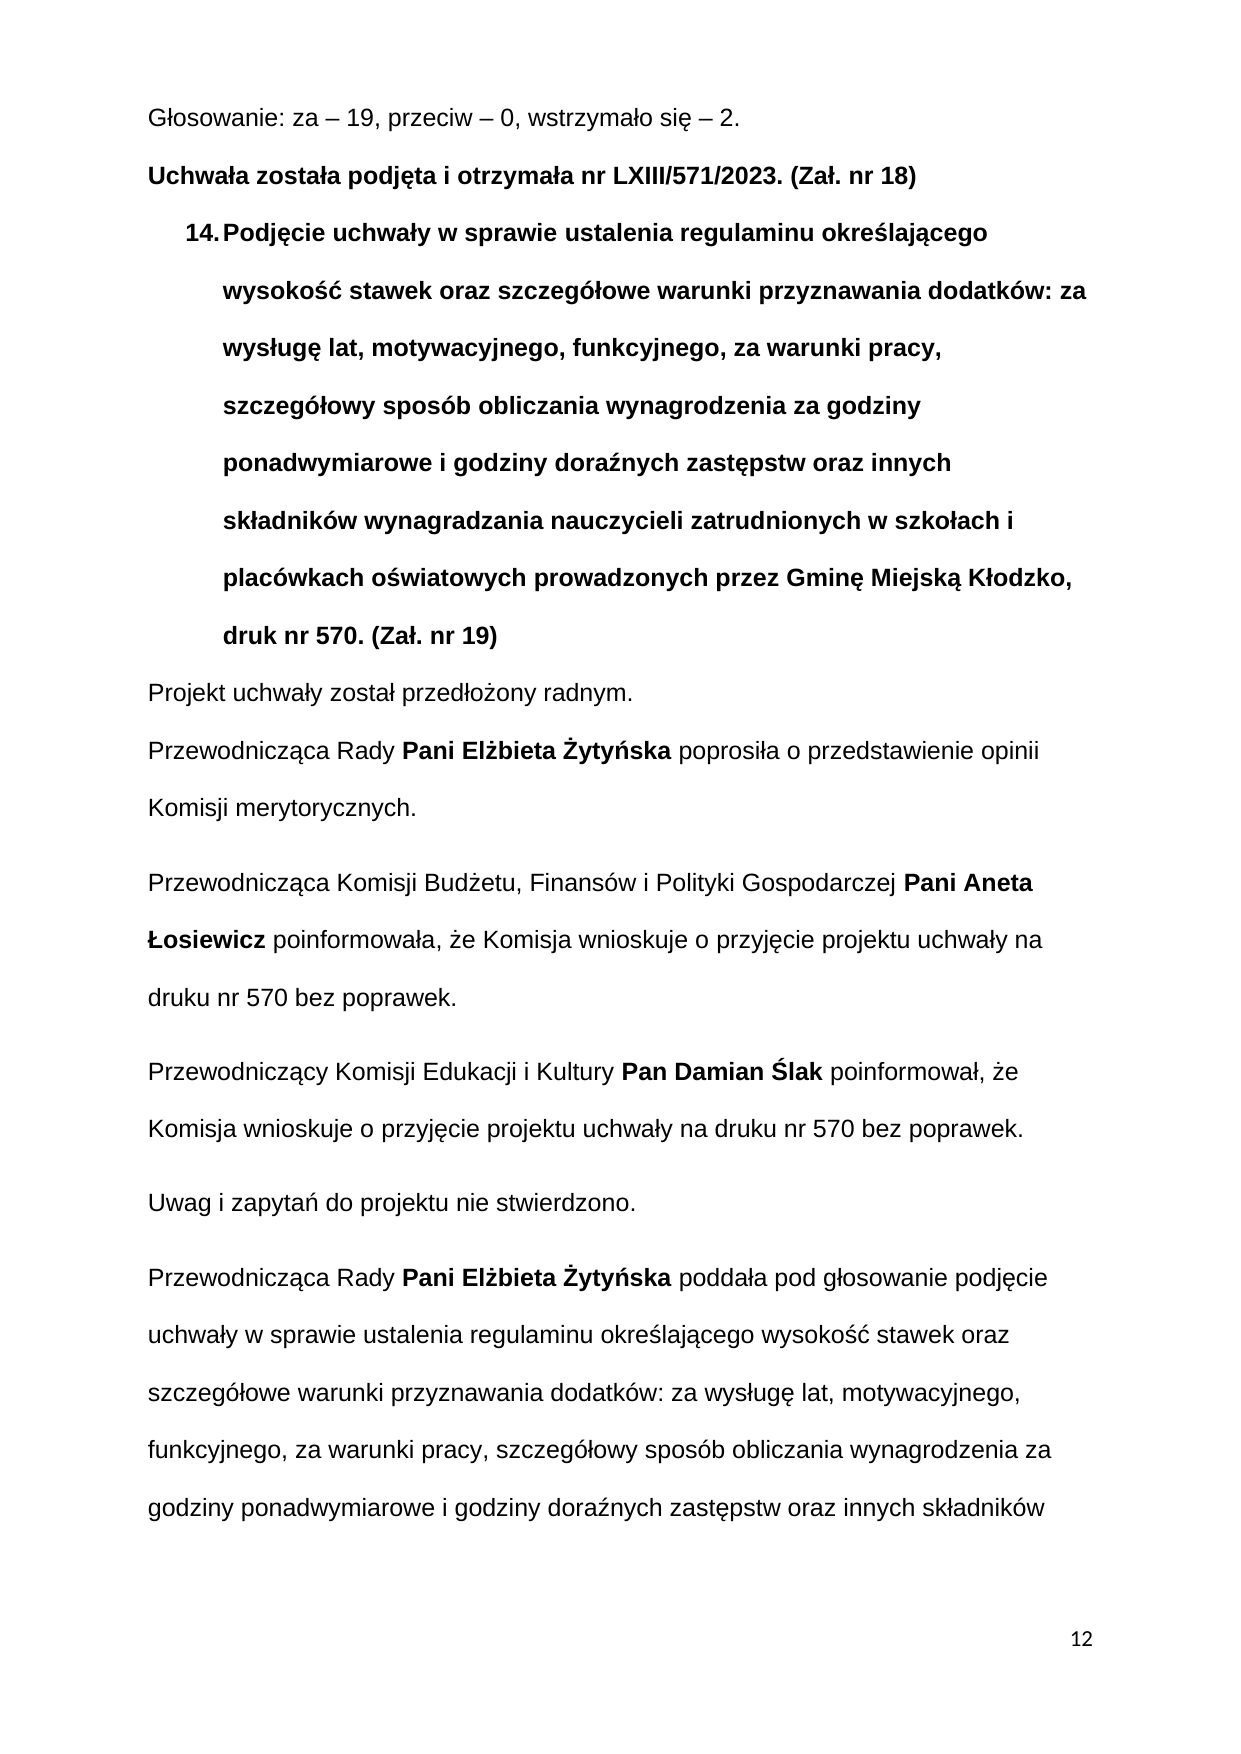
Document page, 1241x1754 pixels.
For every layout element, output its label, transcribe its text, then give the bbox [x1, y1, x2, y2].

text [148, 1263, 1093, 1521]
text Przewodnicząca Rady Pani Elżbieta Żytyńska poprosiła o przedstawienie opinii Komisji merytorycznych. [148, 736, 1093, 822]
text Uwag i zapytań do projektu nie stwierdzono. [148, 1188, 1093, 1217]
text Głosowanie: za – 19, przeciw – 0, wstrzymało się – 2. [148, 103, 1093, 132]
text Przewodnicząca Komisji Budżetu, Finansów i Polityki Gospodarczej Pani Aneta Łosiewicz poinformowała, że Komisja wnioskuje o przyjęcie projektu uchwały na druku nr 570 bez poprawek. [148, 868, 1093, 1011]
text Uchwała została podjęta i otrzymała nr LXIII/571/2023. (Zał. nr 18) [148, 161, 1093, 190]
list Podjęcie uchwały w sprawie ustalenia regulaminu określającego wysokość stawek oraz szczegółowe warunki przyznawania dodatków: za wysługę lat, motywacyjnego, funkcyjnego, za warunki pracy, szczegółowy sposób obliczania wynagrodzenia za godziny ponadwymiarowe i godziny doraźnych zastępstw oraz innych składników wynagradzania nauczycieli zatrudnionych w szkołach i placówkach oświatowych prowadzonych przez Gminę Miejską Kłodzko, druk nr 570. (Zał. nr 19) [185, 218, 1093, 650]
text Przewodniczący Komisji Edukacji i Kultury Pan Damian Ślak poinformował, że Komisja wnioskuje o przyjęcie projektu uchwały na druku nr 570 bez poprawek. [148, 1057, 1093, 1143]
text Projekt uchwały został przedłożony radnym. [148, 678, 1093, 707]
